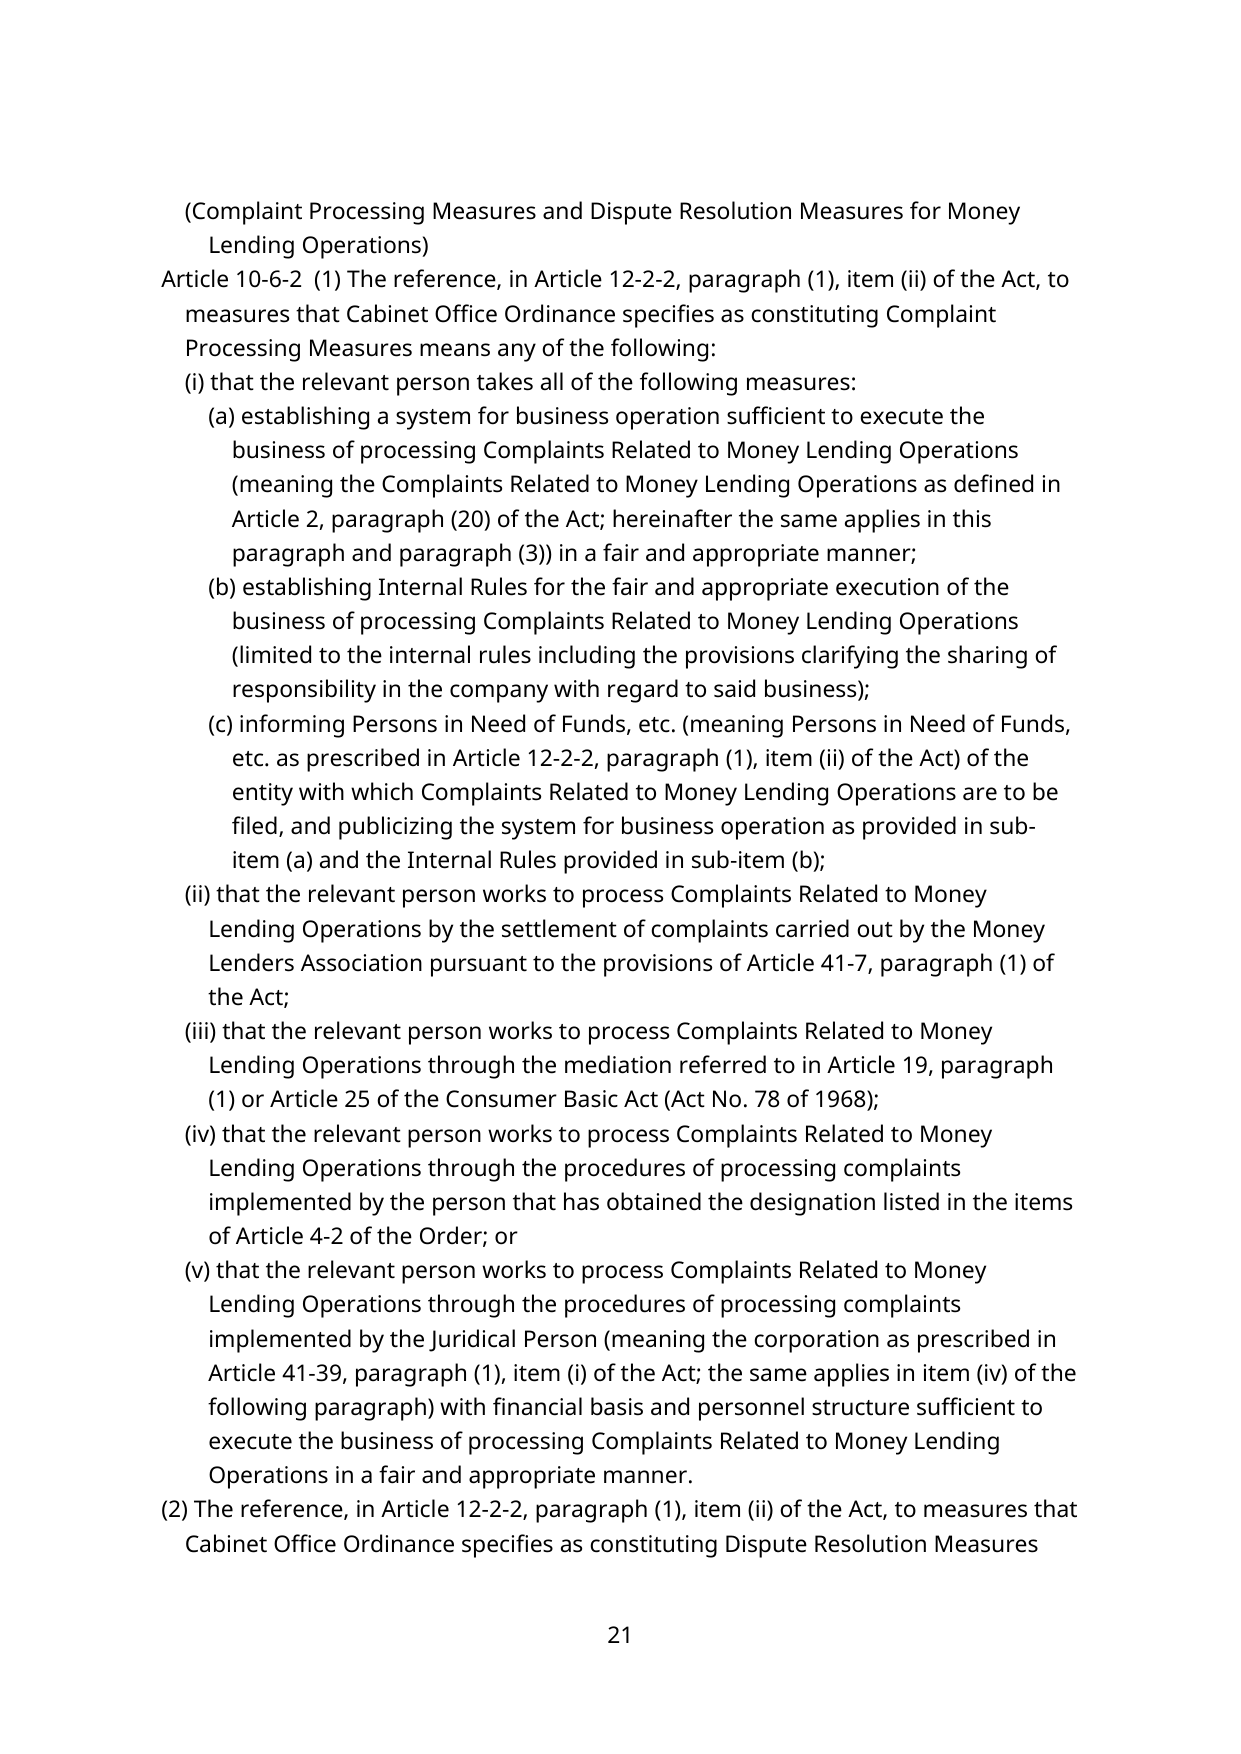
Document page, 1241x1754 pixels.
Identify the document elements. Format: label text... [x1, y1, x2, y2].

text (v) that the relevant person works to process Complaints Related to Money Lending Operations through the procedures of processing complaints implemented by the Juridical Person (meaning the corporation as prescribed in Article 41-39, paragraph (1), item (i) of the Act; the same applies in item (iv) of the following paragraph) with financial basis and personnel structure sufficient to execute the business of processing Complaints Related to Money Lending Operations in a fair and appropriate manner. [184, 1253, 1079, 1492]
text (ii) that the relevant person works to process Complaints Related to Money Lending Operations by the settlement of complaints carried out by the Money Lenders Association pursuant to the provisions of Article 41-7, paragraph (1) of the Act; [184, 877, 1079, 1014]
text (b) establishing Internal Rules for the fair and appropriate execution of the business of processing Complaints Related to Money Lending Operations (limited to the internal rules including the provisions clarifying the sharing of responsibility in the company with regard to said business); [207, 569, 1079, 706]
text (c) informing Persons in Need of Funds, etc. (meaning Persons in Need of Funds, etc. as prescribed in Article 12-2-2, paragraph (1), item (ii) of the Act) of the entity with which Complaints Related to Money Lending Operations are to be filed, and publicizing the system for business operation as provided in sub-item (a) and the Internal Rules provided in sub-item (b); [207, 706, 1079, 877]
text (a) establishing a system for business operation sufficient to execute the business of processing Complaints Related to Money Lending Operations (meaning the Complaints Related to Money Lending Operations as defined in Article 2, paragraph (20) of the Act; hereinafter the same applies in this paragraph and paragraph (3)) in a fair and appropriate manner; [207, 399, 1079, 569]
text Article 10-6-2 (1) The reference, in Article 12-2-2, paragraph (1), item (ii) of the Act, to measures that Cabinet Office Ordinance specifies as constituting Complaint Processing Measures means any of the following: [161, 262, 1079, 364]
text (iv) that the relevant person works to process Complaints Related to Money Lending Operations through the procedures of processing complaints implemented by the person that has obtained the designation listed in the items of Article 4-2 of the Order; or [184, 1116, 1079, 1253]
text (i) that the relevant person takes all of the following measures: [184, 364, 1079, 399]
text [161, 1492, 1079, 1560]
text (Complaint Processing Measures and Dispute Resolution Measures for Money Lending Operations) [184, 194, 1079, 262]
text (iii) that the relevant person works to process Complaints Related to Money Lending Operations through the mediation referred to in Article 19, paragraph (1) or Article 25 of the Consumer Basic Act (Act No. 78 of 1968); [184, 1014, 1079, 1116]
